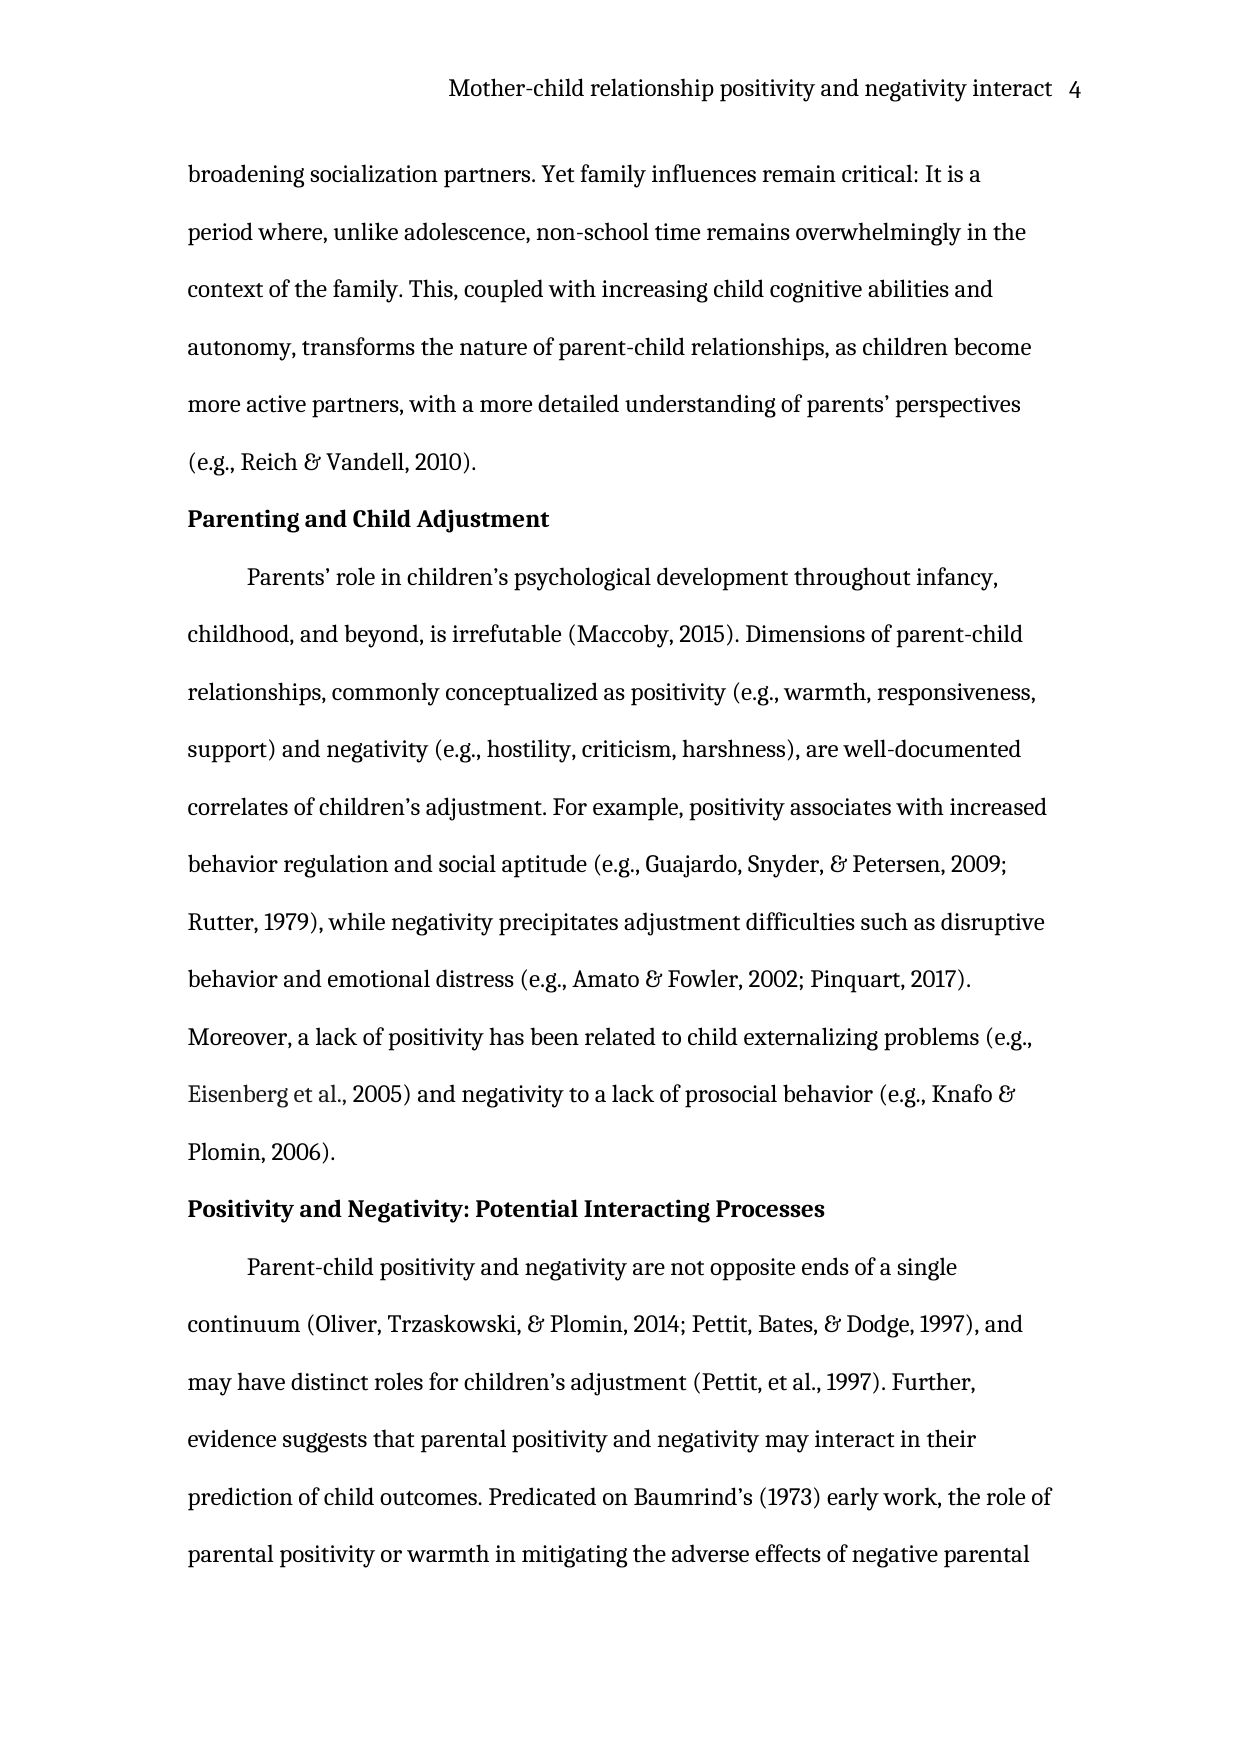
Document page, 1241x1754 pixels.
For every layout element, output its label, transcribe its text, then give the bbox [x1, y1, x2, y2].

text Parenting and Child Adjustment [187, 505, 1053, 534]
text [187, 160, 1053, 476]
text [187, 1252, 1053, 1569]
text Parents’ role in children’s psychological development throughout infancy, childhood, and beyond, is irrefutable (Maccoby, 2015). Dimensions of parent-child relationships, commonly conceptualized as positivity (e.g., warmth, responsiveness, support) and negativity (e.g., hostility, criticism, harshness), are well-documented correlates of children’s adjustment. For example, positivity associates with increased behavior regulation and social aptitude (e.g., Guajardo, Snyder, & Petersen, 2009; Rutter, 1979), while negativity precipitates adjustment difficulties such as disruptive behavior and emotional distress (e.g., Amato & Fowler, 2002; Pinquart, 2017). Moreover, a lack of positivity has been related to child externalizing problems (e.g., Eisenberg et al., 2005) and negativity to a lack of prosocial behavior (e.g., Knafo & Plomin, 2006). [187, 562, 1053, 1166]
text Positivity and Negativity: Potential Interacting Processes [187, 1195, 1053, 1224]
